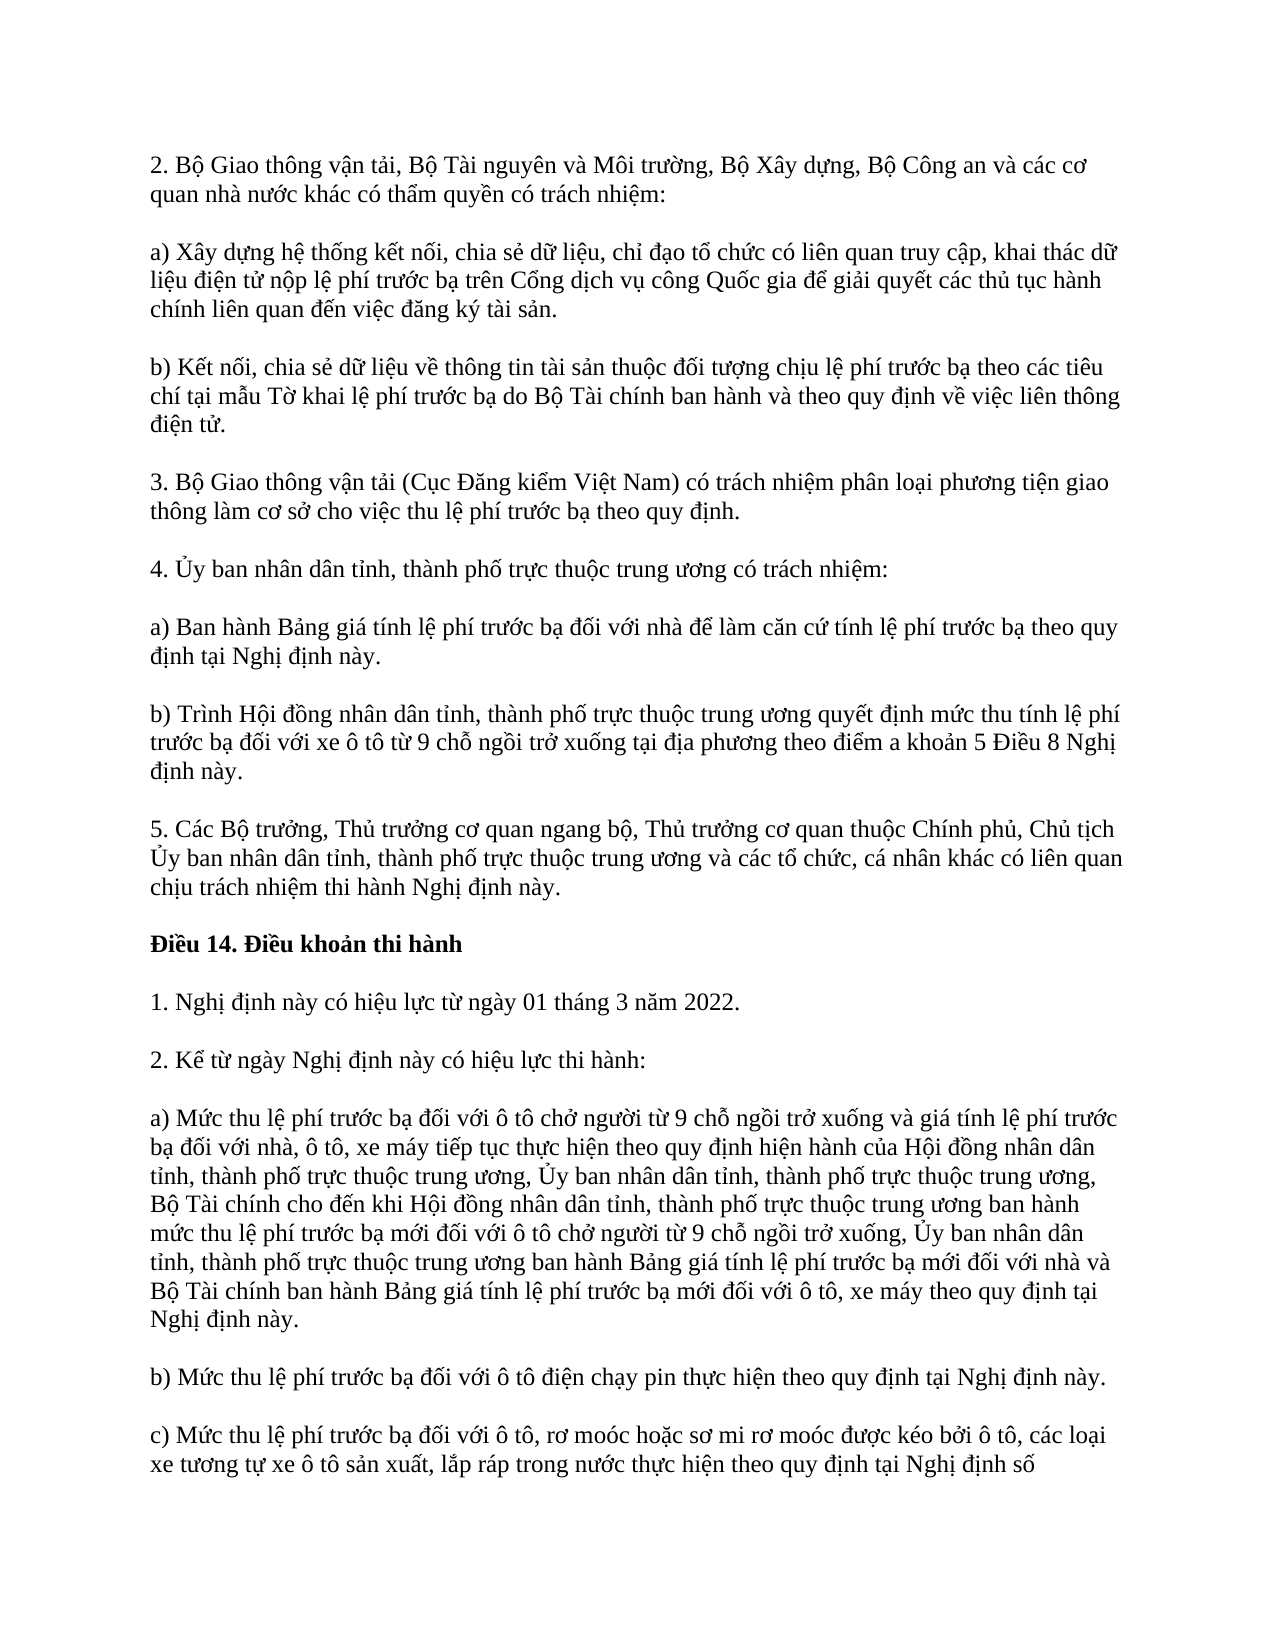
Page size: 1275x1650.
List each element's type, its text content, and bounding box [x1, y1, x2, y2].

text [150, 1420, 1125, 1478]
text a) Xây dựng hệ thống kết nối, chia sẻ dữ liệu, chỉ đạo tổ chức có liên quan truy cập, khai thác dữ liệu điện tử nộp lệ phí trước bạ trên Cổng dịch vụ công Quốc gia để giải quyết các thủ tục hành chính liên quan đến việc đăng ký tài sản. [150, 237, 1125, 323]
text a) Mức thu lệ phí trước bạ đối với ô tô chở người từ 9 chỗ ngồi trở xuống và giá tính lệ phí trước bạ đối với nhà, ô tô, xe máy tiếp tục thực hiện theo quy định hiện hành của Hội đồng nhân dân tỉnh, thành phố trực thuộc trung ương, Ủy ban nhân dân tỉnh, thành phố trực thuộc trung ương, Bộ Tài chính cho đến khi Hội đồng nhân dân tỉnh, thành phố trực thuộc trung ương ban hành mức thu lệ phí trước bạ mới đối với ô tô chở người từ 9 chỗ ngồi trở xuống, Ủy ban nhân dân tỉnh, thành phố trực thuộc trung ương ban hành Bảng giá tính lệ phí trước bạ mới đối với nhà và Bộ Tài chính ban hành Bảng giá tính lệ phí trước bạ mới đối với ô tô, xe máy theo quy định tại Nghị định này. [150, 1103, 1125, 1333]
text a) Ban hành Bảng giá tính lệ phí trước bạ đối với nhà để làm căn cứ tính lệ phí trước bạ theo quy định tại Nghị định này. [150, 612, 1125, 669]
text 5. Các Bộ trưởng, Thủ trưởng cơ quan ngang bộ, Thủ trưởng cơ quan thuộc Chính phủ, Chủ tịch Ủy ban nhân dân tỉnh, thành phố trực thuộc trung ương và các tổ chức, cá nhân khác có liên quan chịu trách nhiệm thi hành Nghị định này. [150, 814, 1125, 900]
text 2. Bộ Giao thông vận tải, Bộ Tài nguyên và Môi trường, Bộ Xây dựng, Bộ Công an và các cơ quan nhà nước khác có thẩm quyền có trách nhiệm: [150, 150, 1125, 207]
text 1. Nghị định này có hiệu lực từ ngày 01 tháng 3 năm 2022. [150, 987, 1125, 1016]
text b) Kết nối, chia sẻ dữ liệu về thông tin tài sản thuộc đối tượng chịu lệ phí trước bạ theo các tiêu chí tại mẫu Tờ khai lệ phí trước bạ do Bộ Tài chính ban hành và theo quy định về việc liên thông điện tử. [150, 352, 1125, 438]
text 3. Bộ Giao thông vận tải (Cục Đăng kiểm Việt Nam) có trách nhiệm phân loại phương tiện giao thông làm cơ sở cho việc thu lệ phí trước bạ theo quy định. [150, 467, 1125, 525]
text 2. Kể từ ngày Nghị định này có hiệu lực thi hành: [150, 1045, 1125, 1074]
text Điều 14. Điều khoản thi hành [150, 929, 1125, 958]
text 4. Ủy ban nhân dân tỉnh, thành phố trực thuộc trung ương có trách nhiệm: [150, 554, 1125, 583]
text b) Mức thu lệ phí trước bạ đối với ô tô điện chạy pin thực hiện theo quy định tại Nghị định này. [150, 1362, 1125, 1391]
text b) Trình Hội đồng nhân dân tỉnh, thành phố trực thuộc trung ương quyết định mức thu tính lệ phí trước bạ đối với xe ô tô từ 9 chỗ ngồi trở xuống tại địa phương theo điểm a khoản 5 Điều 8 Nghị định này. [150, 699, 1125, 785]
